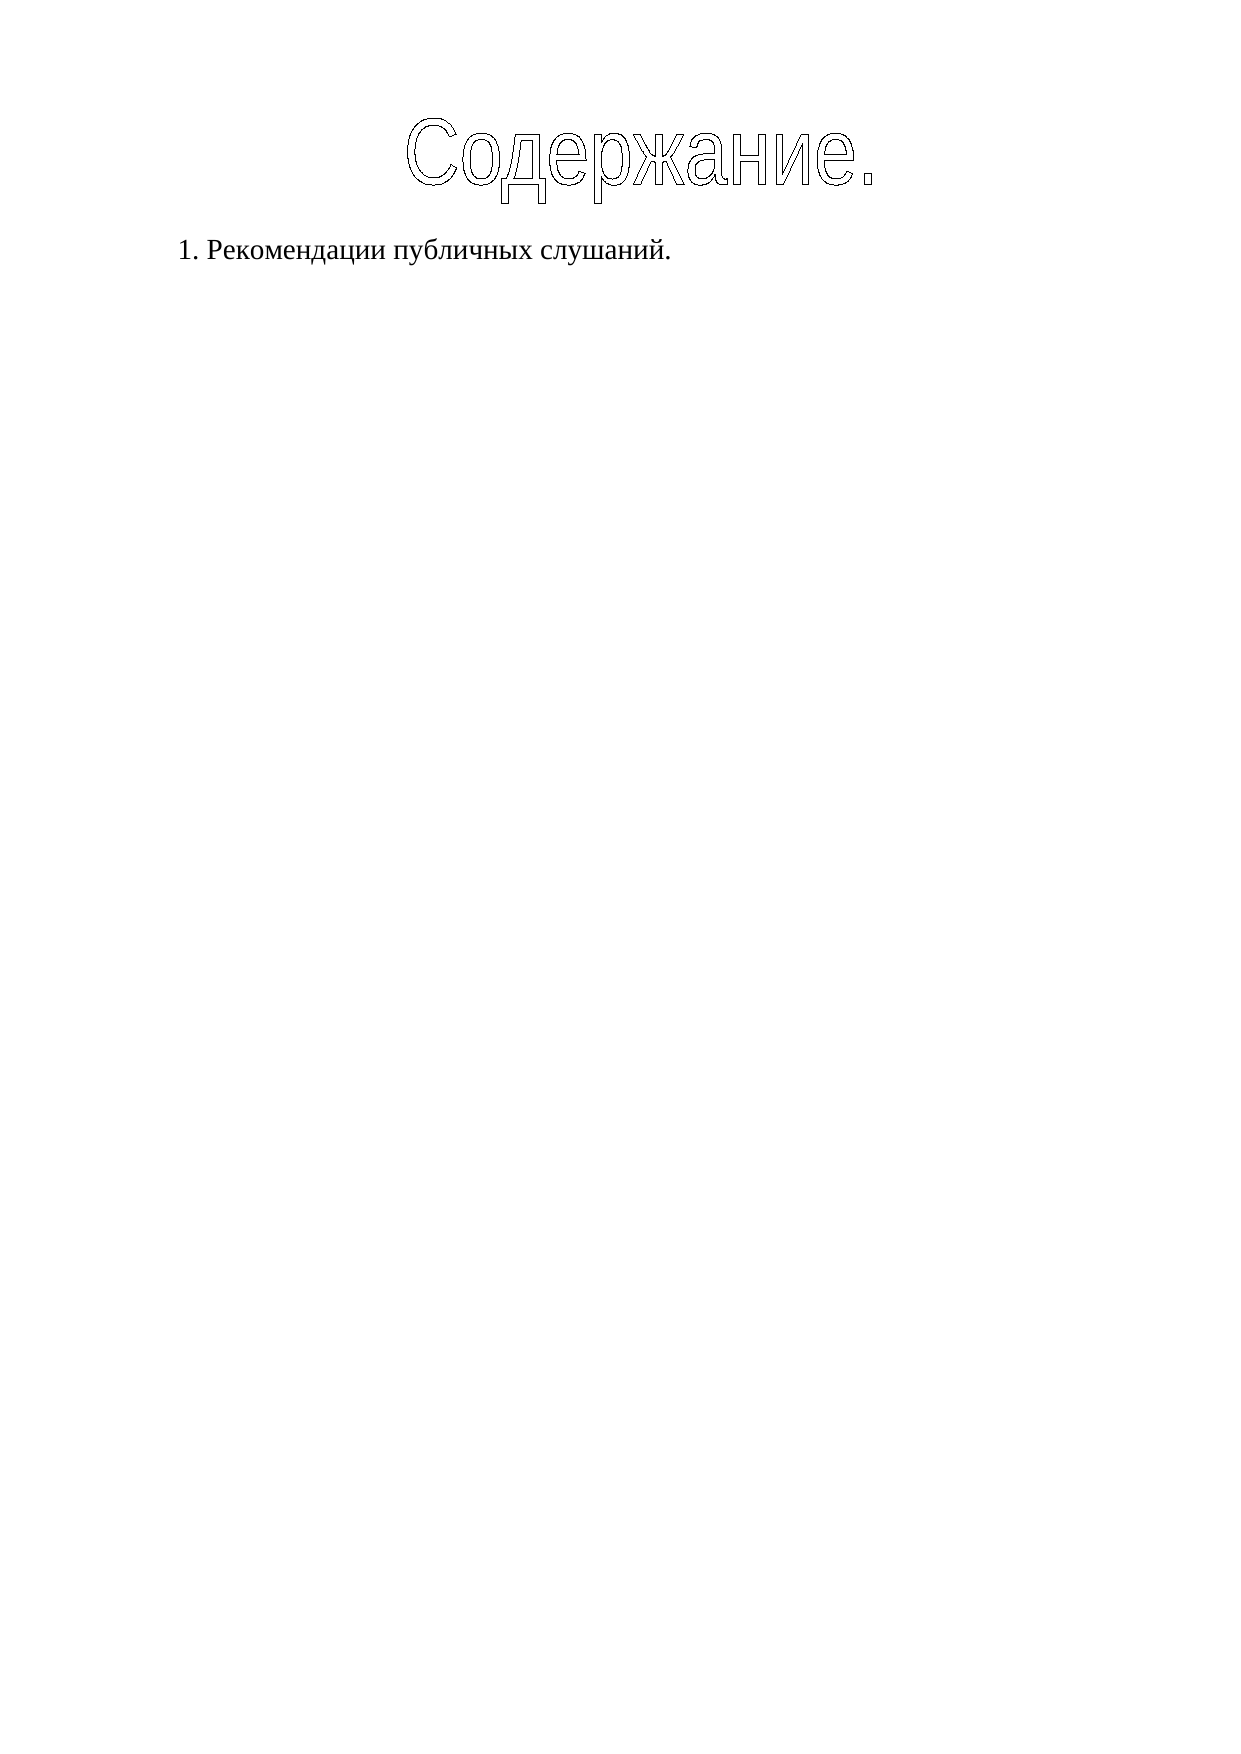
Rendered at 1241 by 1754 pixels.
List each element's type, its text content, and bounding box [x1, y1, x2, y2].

text 1. Рекомендации публичных слушаний. [177, 232, 1152, 266]
